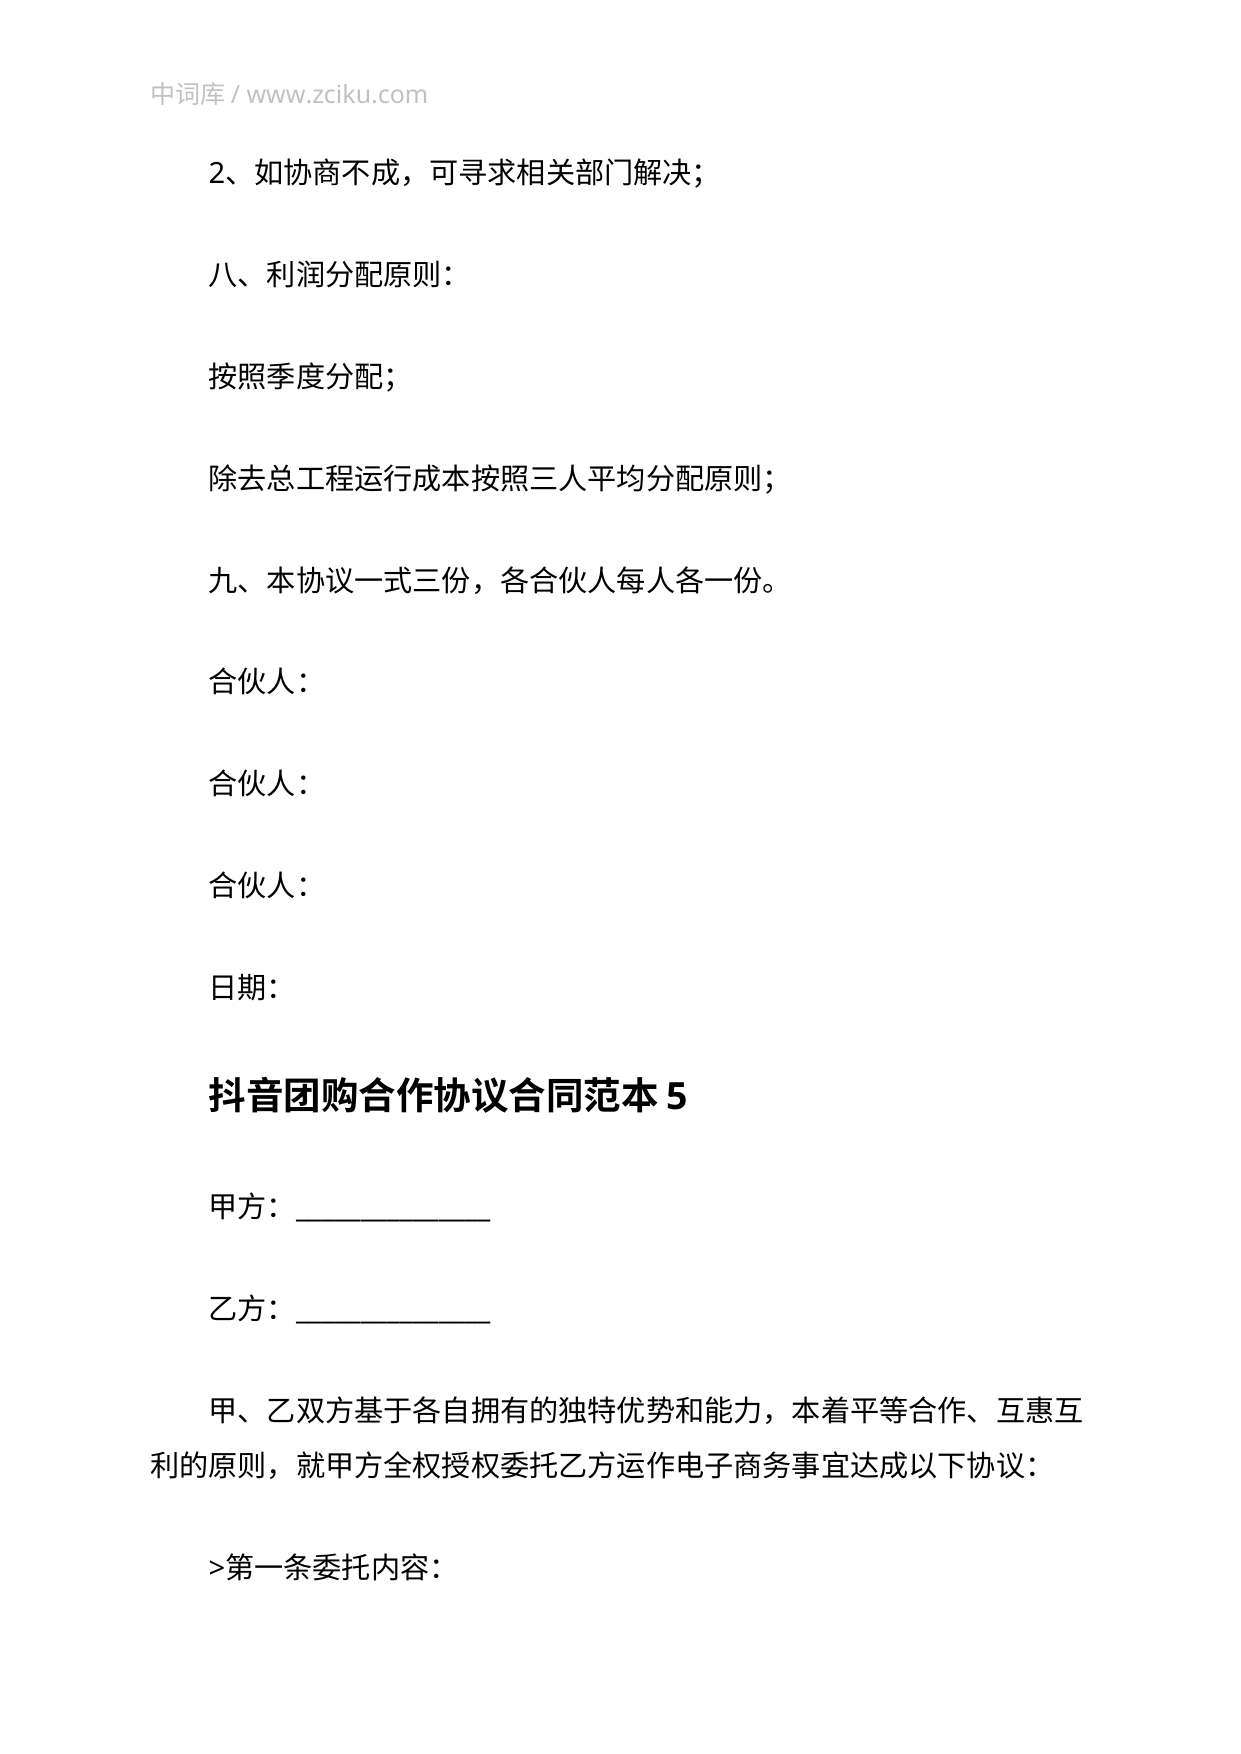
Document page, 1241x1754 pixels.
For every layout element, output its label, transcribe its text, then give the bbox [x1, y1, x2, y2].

text 合伙人： [150, 761, 1090, 803]
text 2、如协商不成，可寻求相关部门解决； [150, 150, 1090, 192]
text >第一条委托内容： [150, 1544, 1090, 1587]
text 甲、乙双方基于各自拥有的独特优势和能力，本着平等合作、互惠互利的原则，就甲方全权授权委托乙方运作电子商务事宜达成以下协议： [150, 1388, 1090, 1485]
text 合伙人： [150, 659, 1090, 701]
text 九、本协议一式三份，各合伙人每人各一份。 [150, 557, 1090, 599]
text 八、利润分配原则： [150, 252, 1090, 294]
text 除去总工程运行成本按照三人平均分配原则； [150, 456, 1090, 498]
text 按照季度分配； [150, 354, 1090, 396]
text 乙方：_______________ [150, 1286, 1090, 1328]
text 合伙人： [150, 863, 1090, 905]
text 甲方：_______________ [150, 1184, 1090, 1226]
text 抖音团购合作协议合同范本5 [150, 1066, 1090, 1121]
text 日期： [150, 964, 1090, 1007]
